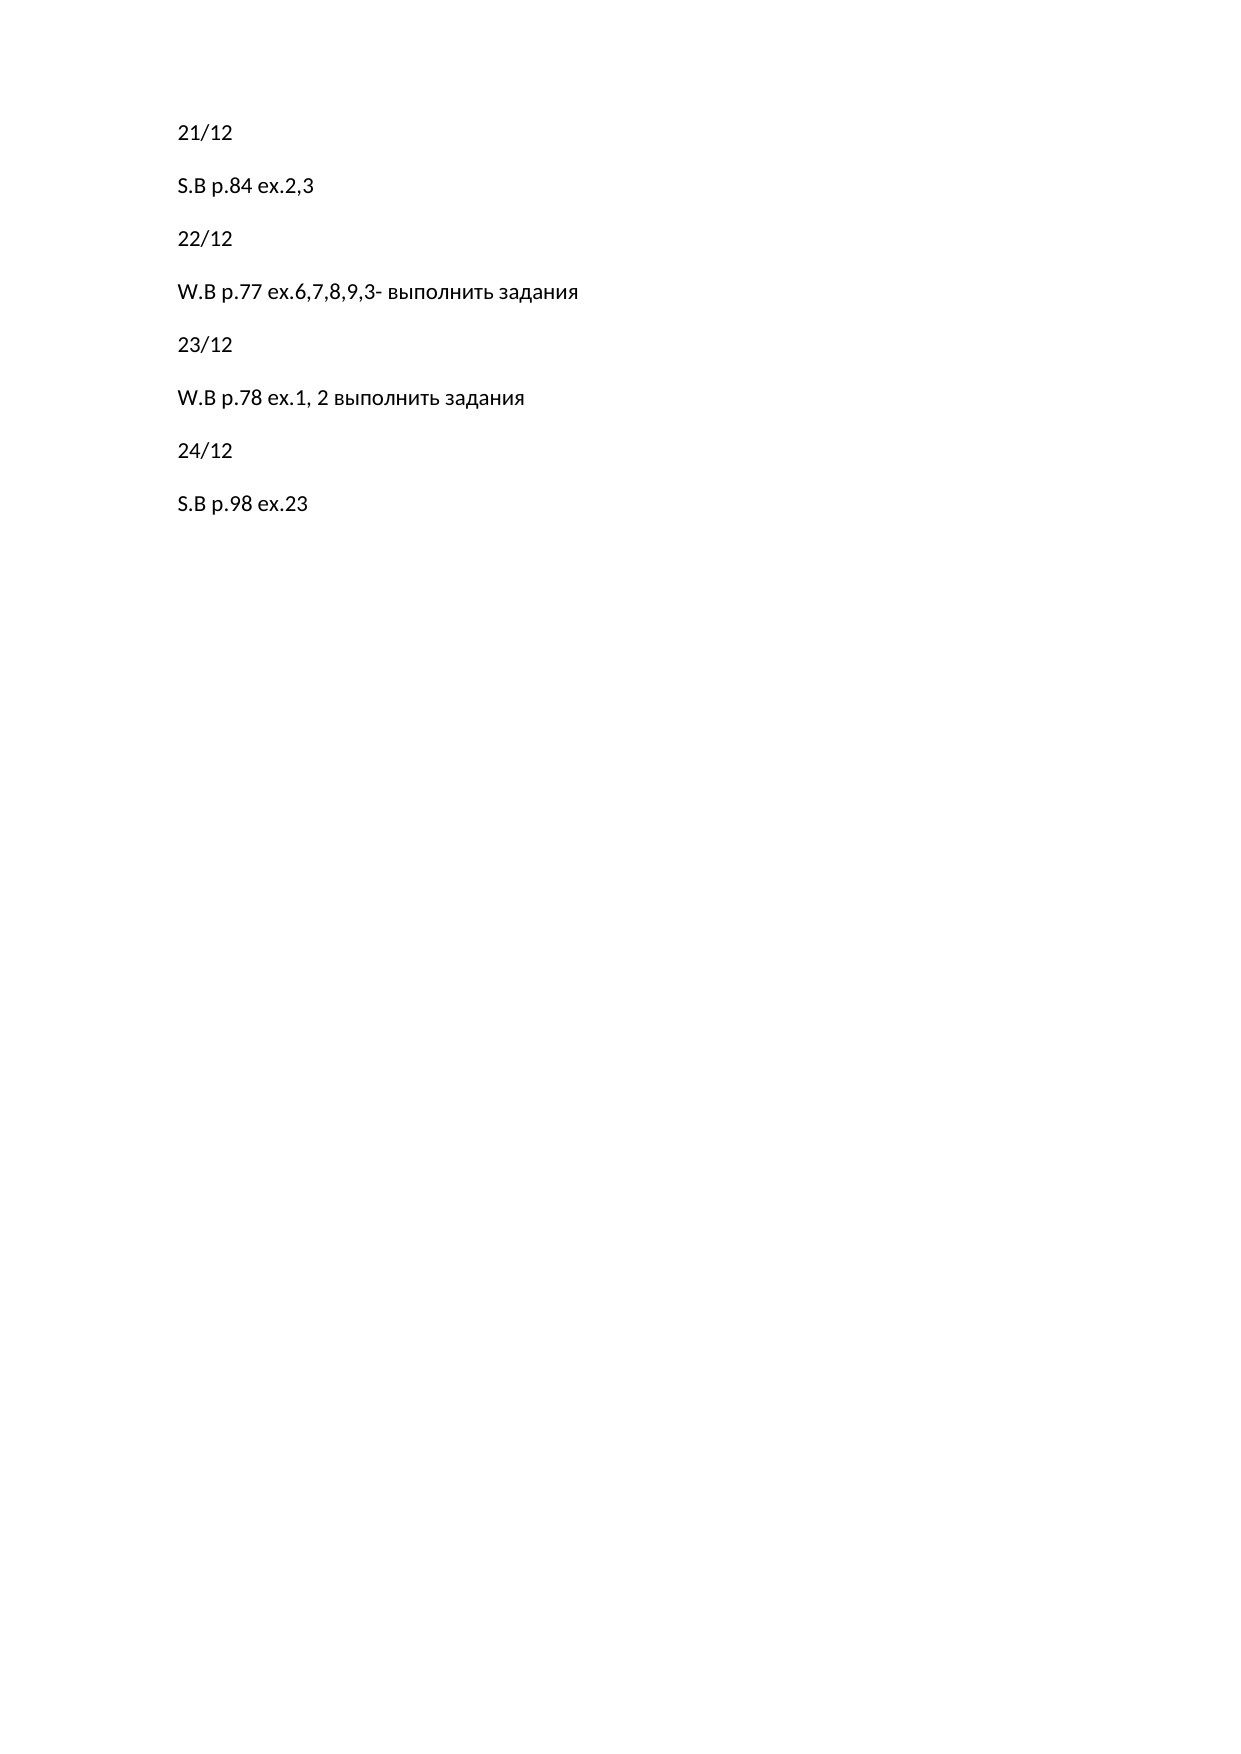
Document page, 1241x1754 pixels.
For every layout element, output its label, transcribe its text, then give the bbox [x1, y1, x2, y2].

text 22/12 [177, 224, 1152, 252]
text S.B p.84 ex.2,3 [177, 171, 1152, 199]
text 21/12 [177, 118, 1152, 146]
text 23/12 [177, 330, 1152, 358]
text W.B p.78 ex.1, 2 выполнить задания [177, 383, 1152, 411]
text W.B p.77 ex.6,7,8,9,3- выполнить задания [177, 277, 1152, 305]
text 24/12 [177, 436, 1152, 464]
text S.B p.98 ex.23 [177, 489, 1152, 517]
